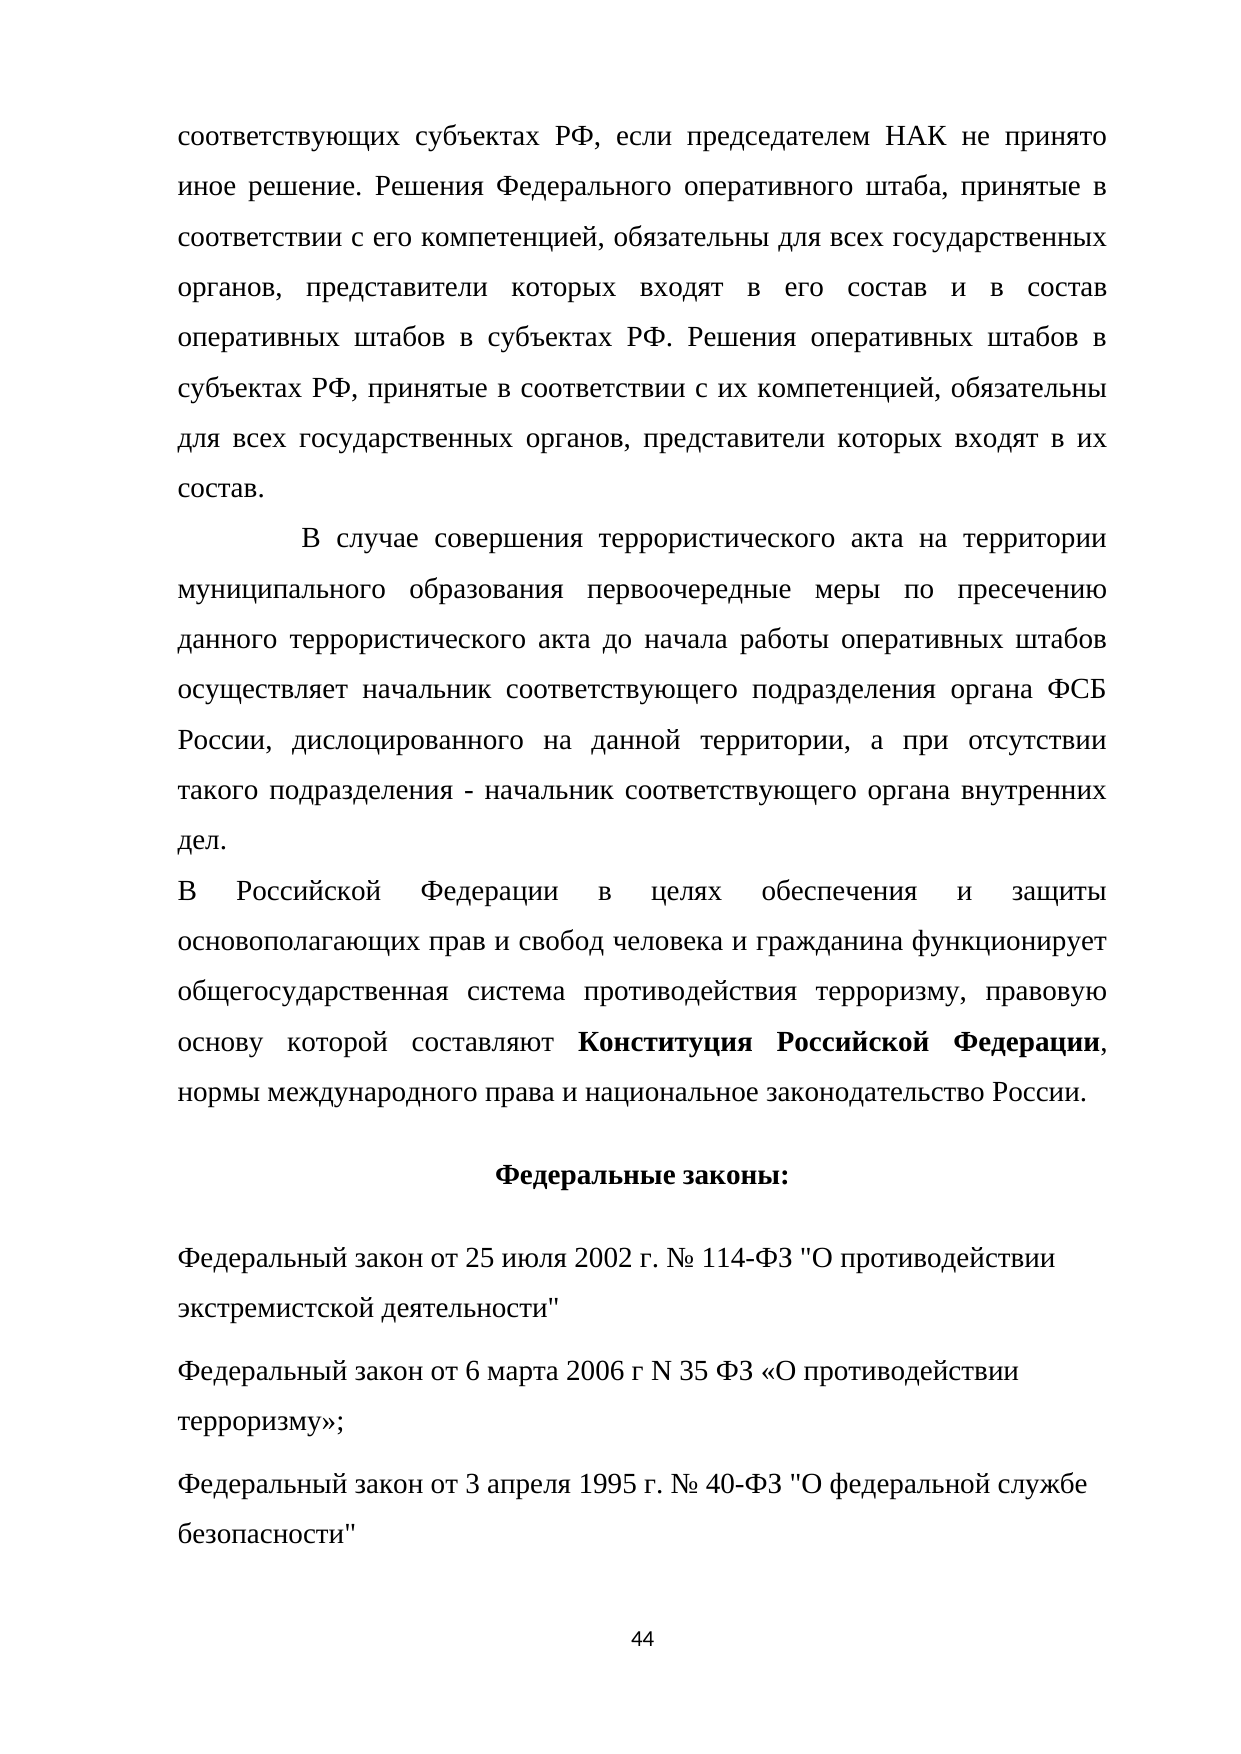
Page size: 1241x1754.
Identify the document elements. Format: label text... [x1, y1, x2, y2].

text Федеральный закон от 3 апреля 1995 г. № 40-ФЗ "О федеральной службе безопасности" [177, 1466, 1107, 1550]
text В случае совершения террористического акта на территории муниципального образования первоочередные меры по пресечению данного террористического акта до начала работы оперативных штабов осуществляет начальник соответствующего подразделения органа ФСБ России, дислоцированного на данной территории, а при отсутствии такого подразделения - начальник соответствующего органа внутренних дел. [177, 521, 1107, 856]
text Федеральные законы: [177, 1157, 1107, 1190]
text В Российской Федерации в целях обеспечения и защиты основополагающих прав и свобод человека и гражданина функционирует общегосударственная система противодействия терроризму, правовую основу которой составляют Конституция Российской Федерации, нормы международного права и национальное законодательство России. [177, 873, 1107, 1108]
text Федеральный закон от 6 марта 2006 г N 35 ФЗ «О противодействии терроризму»; [177, 1353, 1107, 1437]
text Федеральный закон от 25 июля 2002 г. № 114-ФЗ "О противодействии экстремистской деятельности" [177, 1240, 1107, 1323]
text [177, 118, 1107, 504]
